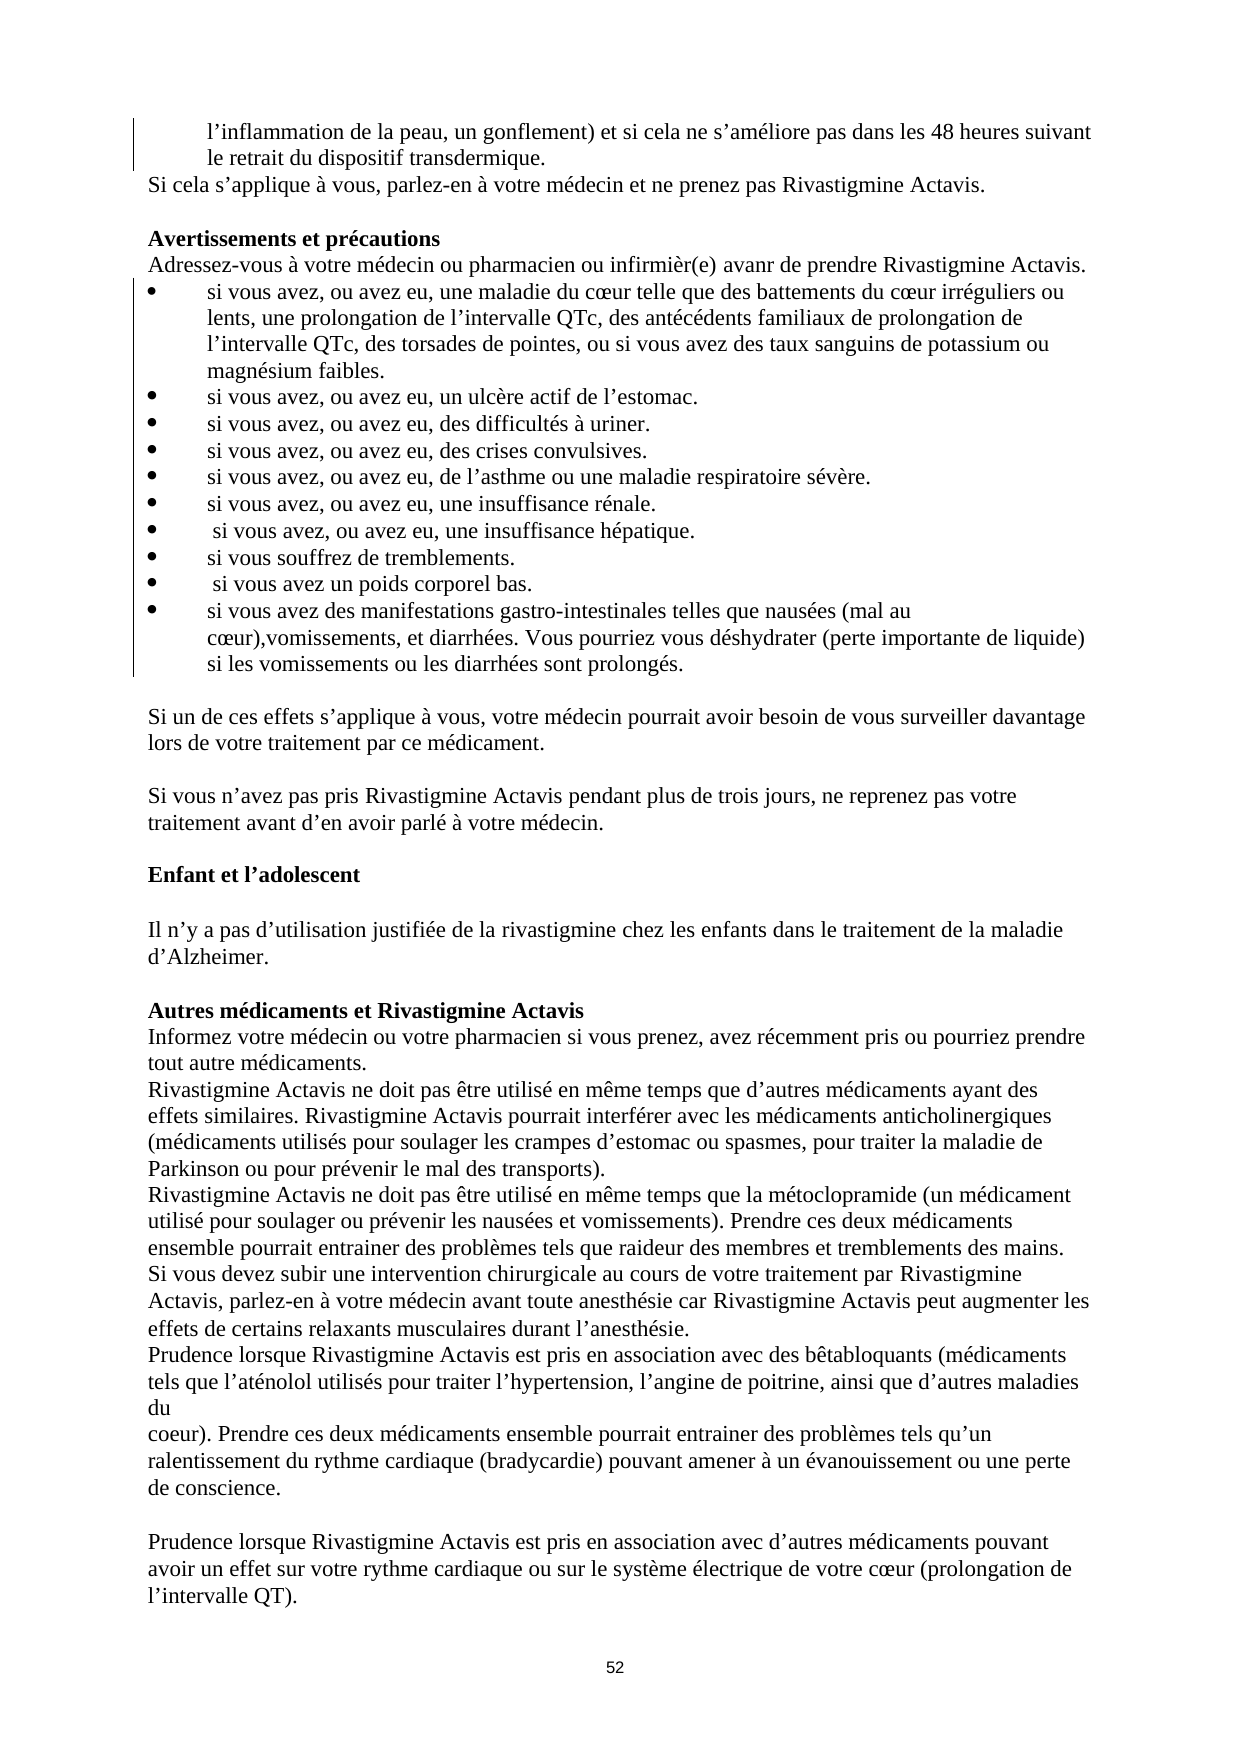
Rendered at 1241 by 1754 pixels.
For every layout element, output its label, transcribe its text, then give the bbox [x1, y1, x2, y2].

list si vous avez, ou avez eu, un ulcère actif de l’estomac. [148, 383, 1092, 410]
list si vous avez des manifestations gastro-intestinales telles que nausées (mal au cœur),vomissements, et diarrhées. Vous pourriez vous déshydrater (perte importante de liquide) si les vomissements ou les diarrhées sont prolongés. [148, 597, 1092, 677]
list Enfant et l’adolescent [148, 861, 1093, 888]
list de conscience. [148, 1473, 1093, 1500]
list si vous avez, ou avez eu, une maladie du cœur telle que des battements du cœur irréguliers ou lents, une prolongation de l’intervalle QTc, des antécédents familiaux de prolongation de l’intervalle QTc, des torsades de pointes, ou si vous avez des taux sanguins de potassium ou magnésium faibles. [148, 278, 1092, 383]
text Informez votre médecin ou votre pharmacien si vous prenez, avez récemment pris ou pourriez prendre tout autre médicaments. [148, 1023, 1092, 1076]
list Si vous devez subir une intervention chirurgicale au cours de votre traitement par Rivastigmine Actavis, parlez-en à votre médecin avant toute anesthésie car Rivastigmine Actavis peut augmenter les effets de certains relaxants musculaires durant l’anesthésie. [148, 1260, 1093, 1341]
list si vous avez, ou avez eu, des crises convulsives. [148, 437, 1092, 463]
list si vous avez, ou avez eu, de l’asthme ou une maladie respiratoire sévère. [148, 463, 1092, 490]
text Rivastigmine Actavis ne doit pas être utilisé en même temps que la métoclopramide (un médicament utilisé pour soulager ou prévenir les nausées et vomissements). Prendre ces deux médicaments ensemble pourrait entrainer des problèmes tels que raideur des membres et tremblements des mains. [148, 1181, 1092, 1260]
text Avertissements et précautions [148, 225, 1092, 251]
text Rivastigmine Actavis ne doit pas être utilisé en même temps que d’autres médicaments ayant des effets similaires. Rivastigmine Actavis pourrait interférer avec les médicaments anticholinergiques (médicaments utilisés pour soulager les crampes d’estomac ou spasmes, pour traiter la maladie de Parkinson ou pour prévenir le mal des transports). [148, 1076, 1092, 1181]
text Si vous n’avez pas pris Rivastigmine Actavis pendant plus de trois jours, ne reprenez pas votre traitement avant d’en avoir parlé à votre médecin. [148, 782, 1092, 835]
text Si un de ces effets s’applique à vous, votre médecin pourrait avoir besoin de vous surveiller davantage lors de votre traitement par ce médicament. [148, 703, 1092, 756]
text Adressez-vous à votre médecin ou pharmacien ou infirmièr(e) avanr de prendre Rivastigmine Actavis. [148, 251, 1092, 278]
text Il n’y a pas d’utilisation justifiée de la rivastigmine chez les enfants dans le traitement de la maladie d’Alzheimer. [148, 915, 1092, 969]
list Si cela s’applique à vous, parlez-en à votre médecin et ne prenez pas Rivastigmine Actavis. [148, 171, 1092, 198]
list si vous avez, ou avez eu, des difficultés à uriner. [148, 410, 1092, 437]
text ralentissement du rythme cardiaque (bradycardie) pouvant amener à un évanouissement ou une perte [148, 1447, 1092, 1473]
text Prudence lorsque Rivastigmine Actavis est pris en association avec des bêtabloquants (médicaments tels que l’aténolol utilisés pour traiter l’hypertension, l’angine de poitrine, ainsi que d’autres maladies du [148, 1341, 1092, 1421]
list si vous avez un poids corporel bas. [148, 571, 1092, 597]
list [148, 118, 1092, 171]
list si vous avez, ou avez eu, une insuffisance rénale. [148, 490, 1092, 517]
list si vous souffrez de tremblements. [148, 544, 1092, 571]
text Autres médicaments et Rivastigmine Actavis [148, 997, 1092, 1023]
list Prudence lorsque Rivastigmine Actavis est pris en association avec d’autres médicaments pouvant avoir un effet sur votre rythme cardiaque ou sur le système électrique de votre cœur (prolongation de l’intervalle QT). [148, 1527, 1093, 1609]
list si vous avez, ou avez eu, une insuffisance hépatique. [148, 517, 1092, 544]
text coeur). Prendre ces deux médicaments ensemble pourrait entrainer des problèmes tels qu’un [148, 1421, 1092, 1447]
